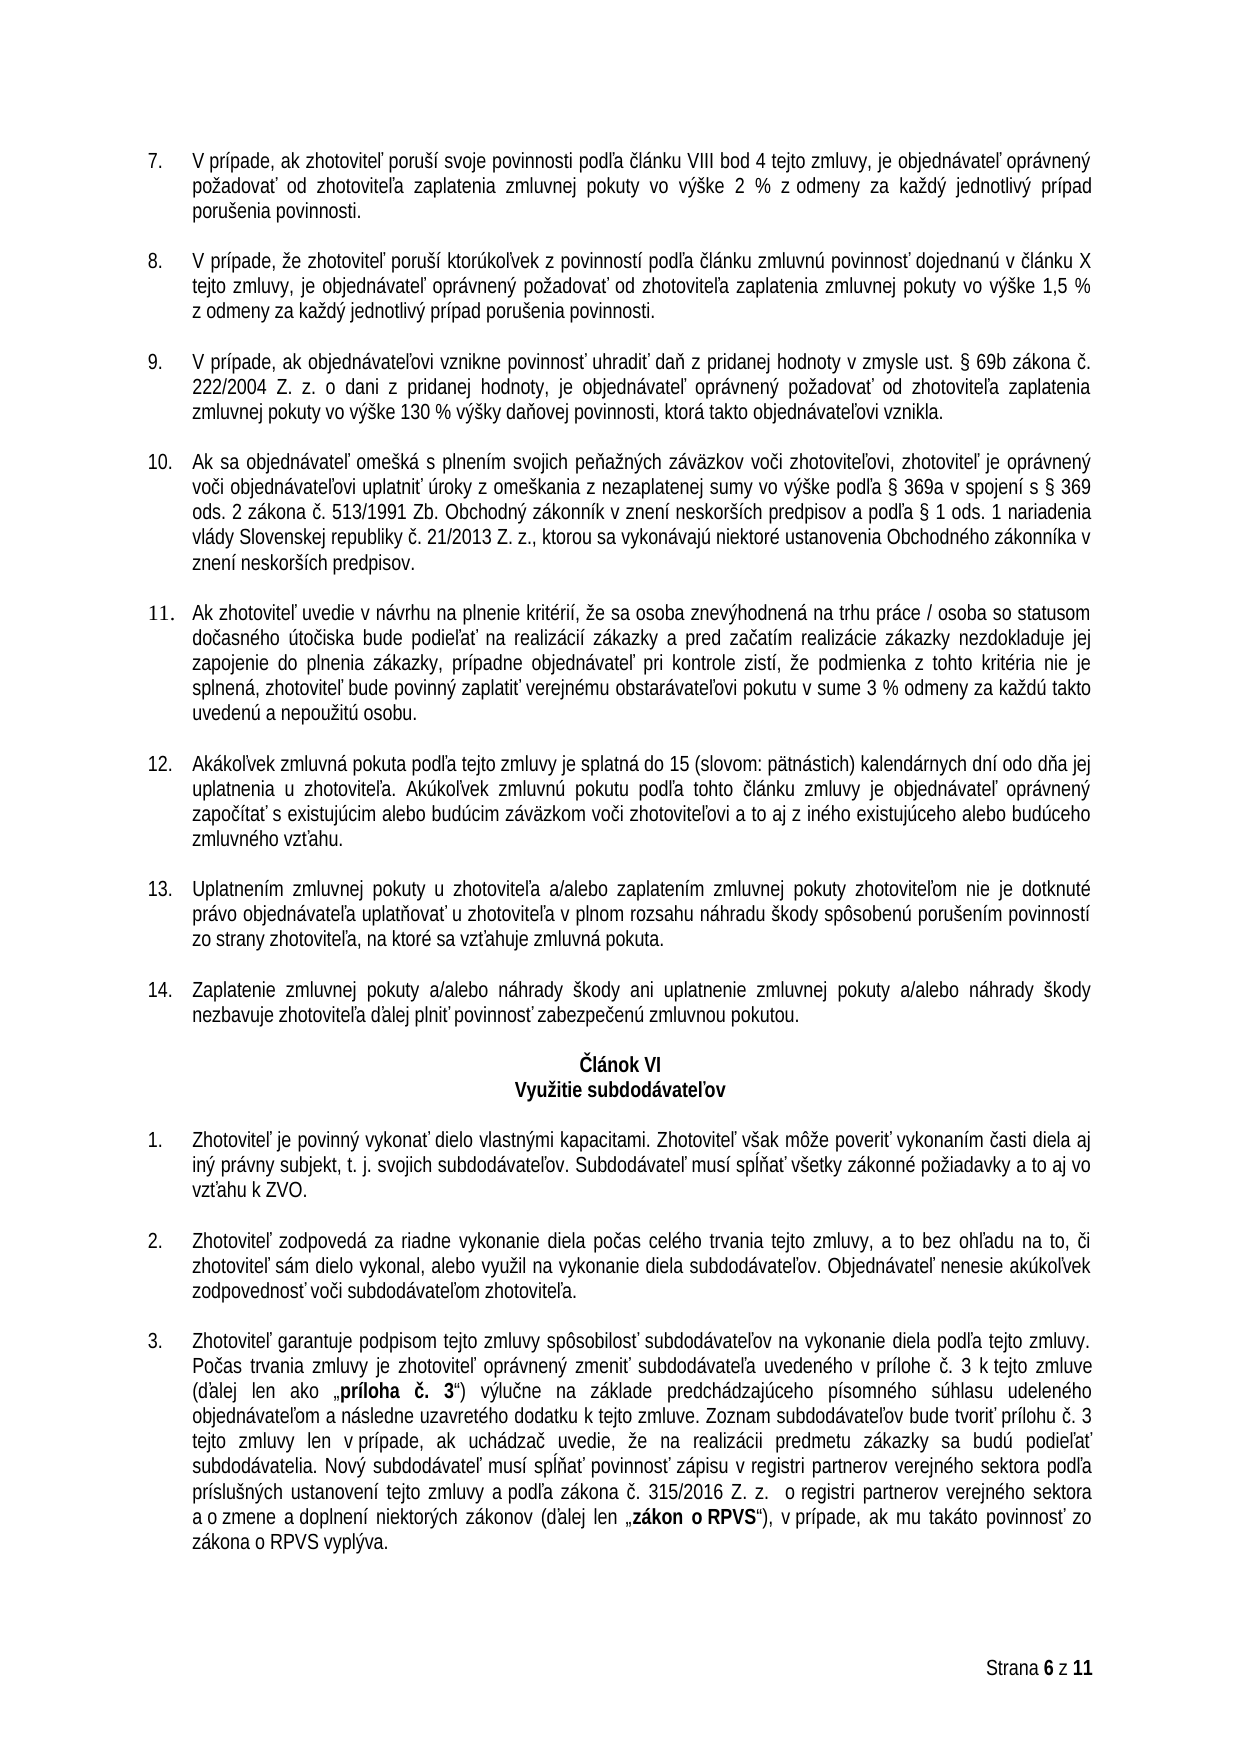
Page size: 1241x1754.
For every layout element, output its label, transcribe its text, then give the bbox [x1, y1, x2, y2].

list Zhotoviteľ garantuje podpisom tejto zmluvy spôsobilosť subdodávateľov na vykonanie diela podľa tejto zmluvy. Počas trvania zmluvy je zhotoviteľ oprávnený zmeniť subdodávateľa uvedeného v prílohe č. 3 k tejto zmluve (ďalej len ako „príloha č. 3“) výlučne na základe predchádzajúceho písomného súhlasu udeleného objednávateľom a následne uzavretého dodatku k tejto zmluve. Zoznam subdodávateľov bude tvoriť prílohu č. 3 tejto zmluvy len v prípade, ak uchádzač uvedie, že na realizácii predmetu zákazky sa budú podieľať subdodávatelia. Nový subdodávateľ musí spĺňať povinnosť zápisu v registri partnerov verejného sektora podľa príslušných ustanovení tejto zmluvy a podľa zákona č. 315/2016 Z. z. o registri partnerov verejného sektora a o zmene a doplnení niektorých zákonov (ďalej len „zákon o RPVS“), v prípade, ak mu takáto povinnosť zo zákona o RPVS vyplýva. [148, 1328, 1092, 1554]
list V prípade, ak zhotoviteľ poruší svoje povinnosti podľa článku VIII bod 4 tejto zmluvy, je objednávateľ oprávnený požadovať od zhotoviteľa zaplatenia zmluvnej pokuty vo výške 2 % z odmeny za každý jednotlivý prípad porušenia povinnosti. [148, 148, 1092, 223]
list Ak sa objednávateľ omešká s plnením svojich peňažných záväzkov voči zhotoviteľovi, zhotoviteľ je oprávnený voči objednávateľovi uplatniť úroky z omeškania z nezaplatenej sumy vo výške podľa § 369a v spojení s § 369 ods. 2 zákona č. 513/1991 Zb. Obchodný zákonník v znení neskorších predpisov a podľa § 1 ods. 1 nariadenia vlády Slovenskej republiky č. 21/2013 Z. z., ktorou sa vykonávajú niektoré ustanovenia Obchodného zákonníka v znení neskorších predpisov. [148, 449, 1092, 574]
text Využitie subdodávateľov [148, 1077, 1092, 1102]
list V prípade, ak objednávateľovi vznikne povinnosť uhradiť daň z pridanej hodnoty v zmysle ust. § 69b zákona č. 222/2004 Z. z. o dani z pridanej hodnoty, je objednávateľ oprávnený požadovať od zhotoviteľa zaplatenia zmluvnej pokuty vo výške 130 % výšky daňovej povinnosti, ktorá takto objednávateľovi vznikla. [148, 348, 1092, 424]
list Zhotoviteľ zodpovedá za riadne vykonanie diela počas celého trvania tejto zmluvy, a to bez ohľadu na to, či zhotoviteľ sám dielo vykonal, alebo využil na vykonanie diela subdodávateľov. Objednávateľ nenesie akúkoľvek zodpovednosť voči subdodávateľom zhotoviteľa. [148, 1227, 1092, 1303]
list V prípade, že zhotoviteľ poruší ktorúkoľvek z povinností podľa článku zmluvnú povinnosť dojednanú v článku X tejto zmluvy, je objednávateľ oprávnený požadovať od zhotoviteľa zaplatenia zmluvnej pokuty vo výške 1,5 % z odmeny za každý jednotlivý prípad porušenia povinnosti. [148, 248, 1092, 323]
list Článok VI [148, 1052, 1092, 1077]
list Uplatnením zmluvnej pokuty u zhotoviteľa a/alebo zaplatením zmluvnej pokuty zhotoviteľom nie je dotknuté právo objednávateľa uplatňovať u zhotoviteľa v plnom rozsahu náhradu škody spôsobenú porušením povinností zo strany zhotoviteľa, na ktoré sa vzťahuje zmluvná pokuta. [148, 876, 1092, 951]
list Ak zhotoviteľ uvedie v návrhu na plnenie kritérií, že sa osoba znevýhodnená na trhu práce / osoba so statusom dočasného útočiska bude podieľať na realizácií zákazky a pred začatím realizácie zákazky nezdokladuje jej zapojenie do plnenia zákazky, prípadne objednávateľ pri kontrole zistí, že podmienka z tohto kritéria nie je splnená, zhotoviteľ bude povinný zaplatiť verejnému obstarávateľovi pokutu v sume 3 % odmeny za každú takto uvedenú a nepoužitú osobu. [148, 600, 1092, 725]
list Zaplatenie zmluvnej pokuty a/alebo náhrady škody ani uplatnenie zmluvnej pokuty a/alebo náhrady škody nezbavuje zhotoviteľa ďalej plniť povinnosť zabezpečenú zmluvnou pokutou. [148, 976, 1092, 1027]
list Zhotoviteľ je povinný vykonať dielo vlastnými kapacitami. Zhotoviteľ však môže poveriť vykonaním časti diela aj iný právny subjekt, t. j. svojich subdodávateľov. Subdodávateľ musí spĺňať všetky zákonné požiadavky a to aj vo vzťahu k ZVO. [148, 1127, 1092, 1202]
list Akákoľvek zmluvná pokuta podľa tejto zmluvy je splatná do 15 (slovom: pätnástich) kalendárnych dní odo dňa jej uplatnenia u zhotoviteľa. Akúkoľvek zmluvnú pokutu podľa tohto článku zmluvy je objednávateľ oprávnený započítať s existujúcim alebo budúcim záväzkom voči zhotoviteľovi a to aj z iného existujúceho alebo budúceho zmluvného vzťahu. [148, 751, 1092, 851]
